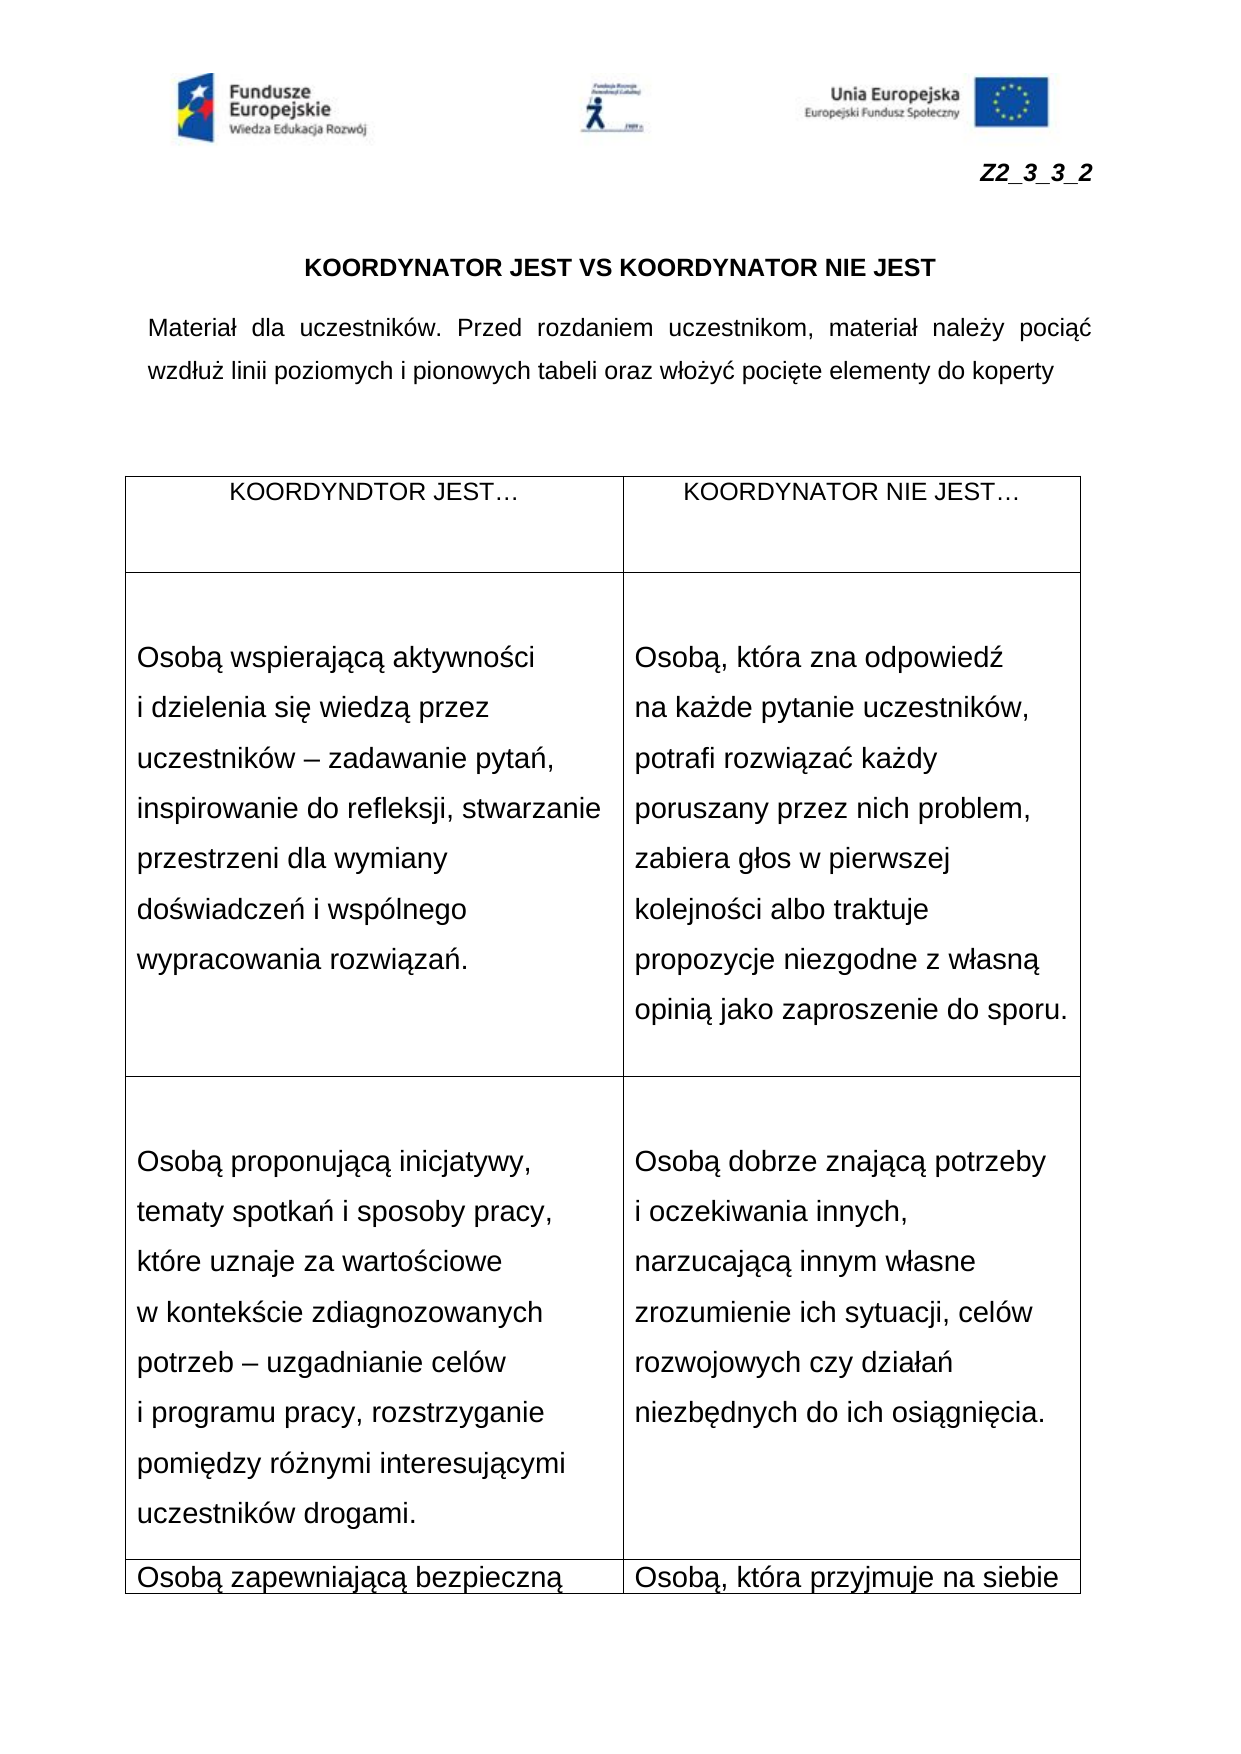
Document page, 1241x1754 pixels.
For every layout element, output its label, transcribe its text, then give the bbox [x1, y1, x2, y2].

table_cell Osobą wspierającą aktywności i dzielenia się wiedzą przez uczestników – zadawanie pytań, inspirowanie do refleksji, stwarzanie przestrzeni dla wymiany doświadczeń i wspólnego wypracowania rozwiązań. [126, 573, 623, 1076]
text Materiał dla uczestników. Przed rozdaniem uczestnikom, materiał należy pociąć wzdłuż linii poziomych i pionowych tabeli oraz włożyć pocięte elementy do koperty [148, 313, 1093, 385]
table_cell Osobą proponującą inicjatywy, tematy spotkań i sposoby pracy, które uznaje za wartościowe w kontekście zdiagnozowanych potrzeb – uzgadnianie celów i programu pracy, rozstrzyganie pomiędzy różnymi interesującymi uczestników drogami. [126, 1077, 623, 1559]
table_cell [624, 1560, 1080, 1593]
table_cell Osobą dobrze znającą potrzeby i oczekiwania innych, narzucającą innym własne zrozumienie ich sytuacji, celów rozwojowych czy działań niezbędnych do ich osiągnięcia. [624, 1077, 1080, 1559]
table_cell Osobą, która zna odpowiedź na każde pytanie uczestników, potrafi rozwiązać każdy poruszany przez nich problem, zabiera głos w pierwszej kolejności albo traktuje propozycje niezgodne z własną opinią jako zaproszenie do sporu. [624, 573, 1080, 1076]
table_header KOORDYNDTOR JEST… [126, 477, 623, 572]
text KOORDYNATOR JEST VS KOORDYNATOR NIE JEST [148, 253, 1093, 282]
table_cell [126, 1560, 623, 1593]
text Z2_3_3_2 [148, 158, 1093, 186]
picture [147, 73, 1093, 158]
table_header KOORDYNATOR NIE JEST… [624, 477, 1080, 572]
